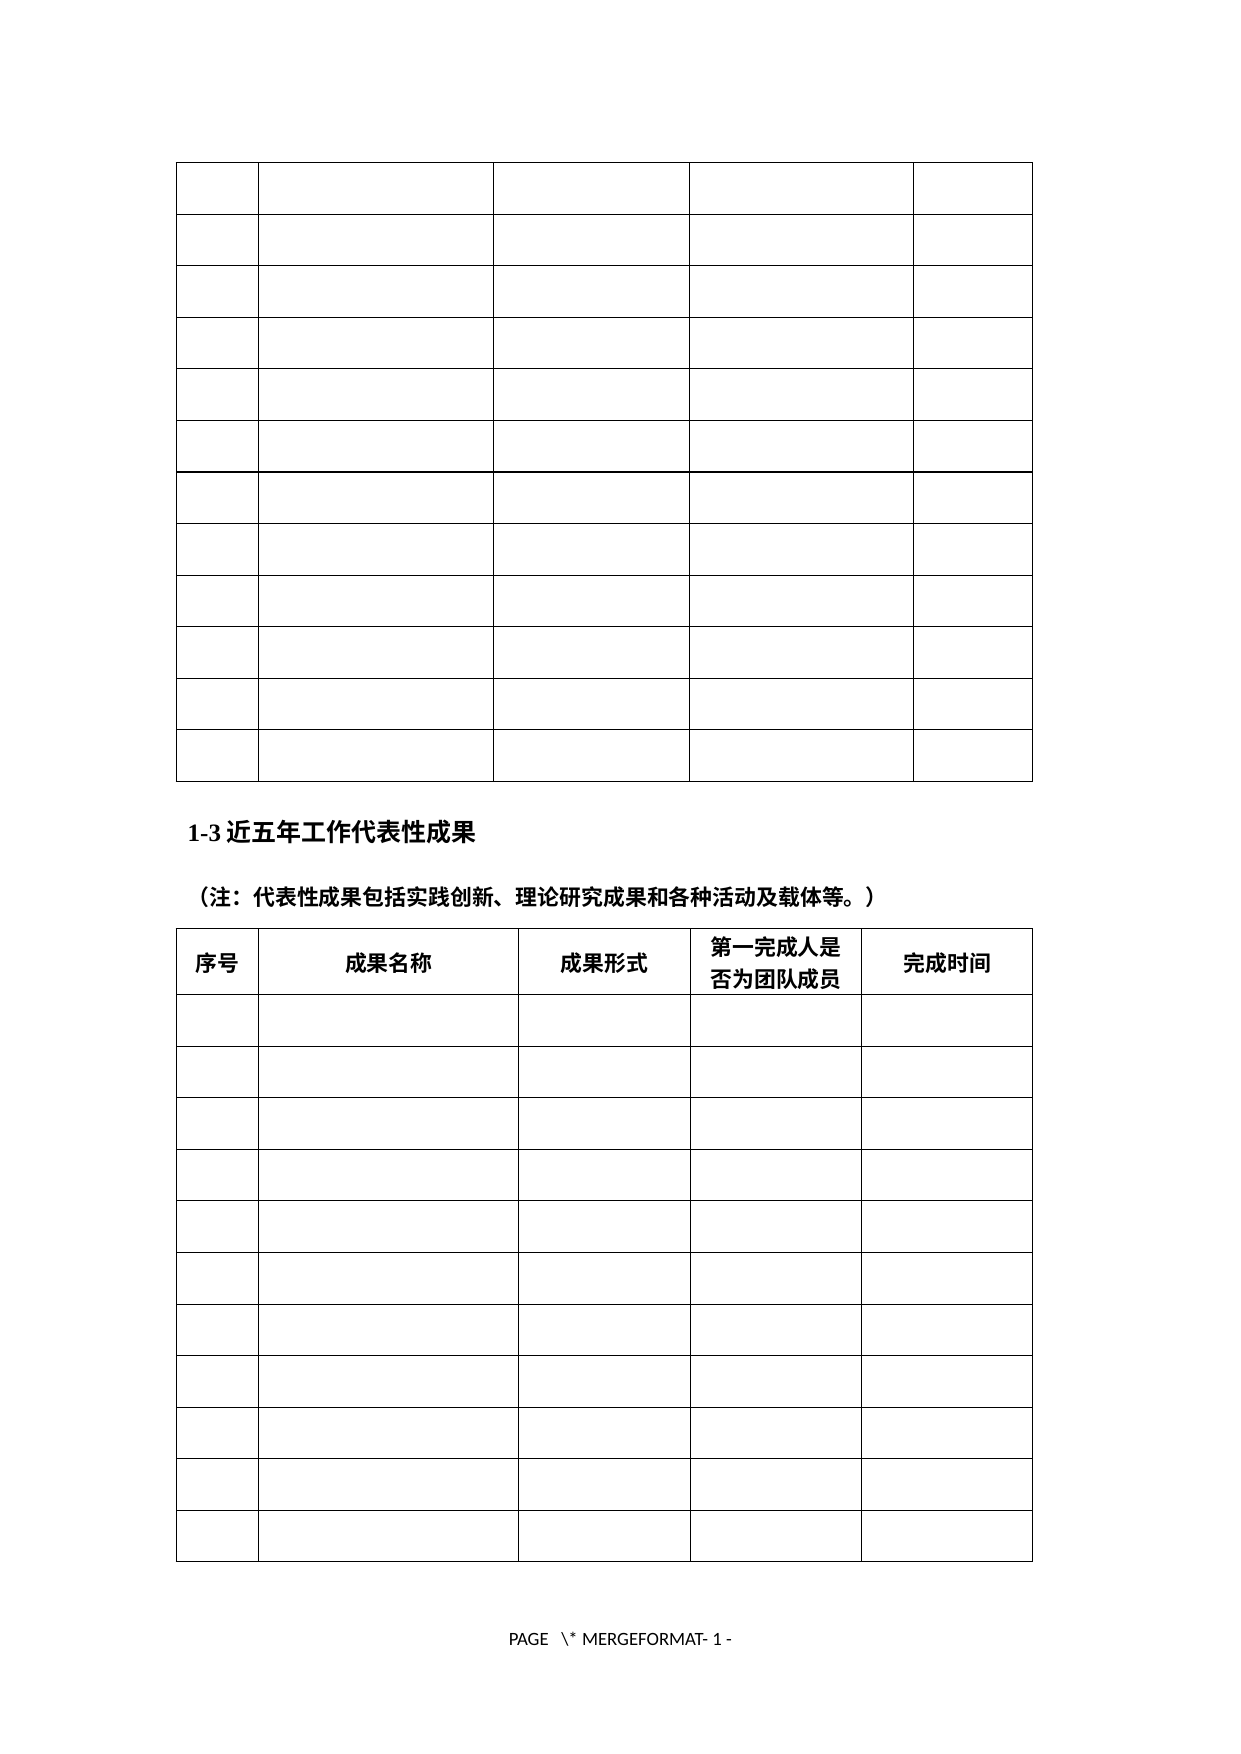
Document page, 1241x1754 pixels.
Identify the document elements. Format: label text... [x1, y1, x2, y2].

table_cell [914, 421, 1032, 471]
table_cell [177, 473, 258, 523]
table_cell [690, 524, 913, 574]
table_cell [691, 1511, 861, 1561]
table_cell [177, 1356, 258, 1407]
table_cell [177, 369, 258, 420]
table_cell [259, 318, 493, 368]
table_cell [494, 627, 689, 678]
table_cell [862, 1253, 1032, 1303]
table_cell [259, 1305, 518, 1355]
table_cell [177, 215, 258, 265]
table_cell [691, 1459, 861, 1510]
table_cell [691, 1150, 861, 1200]
text 1-3近五年工作代表性成果 [187, 798, 1053, 863]
table_cell [177, 1253, 258, 1303]
table_cell [177, 1511, 258, 1561]
table_cell [519, 995, 690, 1046]
table_cell [177, 576, 258, 626]
table_header 成果形式 [519, 929, 690, 994]
table_cell [177, 318, 258, 368]
table_cell [494, 473, 689, 523]
table_cell [177, 1459, 258, 1510]
table_cell [259, 730, 493, 781]
table_cell [494, 266, 689, 317]
table_header 完成时间 [862, 929, 1032, 994]
table_cell [690, 473, 913, 523]
table_cell [914, 679, 1032, 729]
table_cell [862, 1408, 1032, 1458]
table_cell [494, 421, 689, 471]
table_cell [690, 576, 913, 626]
table_cell [259, 627, 493, 678]
table_cell [259, 995, 518, 1046]
table_cell [259, 1356, 518, 1407]
table_cell [494, 730, 689, 781]
table_cell [177, 995, 258, 1046]
table_cell [494, 215, 689, 265]
table_cell [177, 266, 258, 317]
table_cell [862, 1150, 1032, 1200]
table_cell [519, 1098, 690, 1149]
table_cell [177, 730, 258, 781]
table_cell [177, 1408, 258, 1458]
table_cell [177, 1150, 258, 1200]
table_cell [691, 1098, 861, 1149]
table_cell [862, 1098, 1032, 1149]
table_cell [259, 421, 493, 471]
table_cell [690, 318, 913, 368]
table_cell [177, 524, 258, 574]
table_cell [177, 1305, 258, 1355]
table_header 序号 [177, 929, 258, 994]
table_cell [259, 163, 493, 213]
table_cell [494, 163, 689, 213]
table_cell [177, 679, 258, 729]
table_cell [259, 266, 493, 317]
table_cell [177, 421, 258, 471]
table_cell [914, 730, 1032, 781]
table_cell [519, 1356, 690, 1407]
table_cell [862, 1511, 1032, 1561]
table_cell [862, 1305, 1032, 1355]
table_cell [914, 215, 1032, 265]
table_cell [914, 369, 1032, 420]
table_cell [914, 627, 1032, 678]
table_cell [259, 576, 493, 626]
table_cell [519, 1511, 690, 1561]
table_cell [914, 318, 1032, 368]
table_cell [259, 524, 493, 574]
text （注：代表性成果包括实践创新、理论研究成果和各种活动及载体等。） [187, 879, 1053, 912]
table_cell [690, 421, 913, 471]
table_cell [862, 1356, 1032, 1407]
table_cell [177, 163, 258, 213]
table_cell [914, 524, 1032, 574]
table_cell [519, 1305, 690, 1355]
table_cell [519, 1459, 690, 1510]
table_cell [259, 1201, 518, 1252]
table_cell [259, 1511, 518, 1561]
table_cell [690, 627, 913, 678]
table_cell [259, 1047, 518, 1097]
table_cell [494, 679, 689, 729]
table_cell [691, 1356, 861, 1407]
table_cell [177, 1201, 258, 1252]
table_cell [259, 473, 493, 523]
table_cell [691, 1408, 861, 1458]
table_cell [691, 1253, 861, 1303]
table_cell [519, 1201, 690, 1252]
table_cell [691, 1305, 861, 1355]
table_cell [914, 473, 1032, 523]
table_cell [914, 163, 1032, 213]
table_cell [690, 679, 913, 729]
table_cell [494, 576, 689, 626]
table_cell [259, 1459, 518, 1510]
table_cell [691, 995, 861, 1046]
table_cell [862, 1047, 1032, 1097]
table_cell [691, 1201, 861, 1252]
table_cell [259, 1150, 518, 1200]
table_cell [494, 369, 689, 420]
table_cell [259, 1253, 518, 1303]
table_cell [691, 1047, 861, 1097]
table_cell [690, 266, 913, 317]
table_cell [259, 679, 493, 729]
table_cell [519, 1253, 690, 1303]
table_cell [914, 576, 1032, 626]
table_cell [519, 1408, 690, 1458]
table_cell [690, 730, 913, 781]
table_cell [914, 266, 1032, 317]
table_cell [862, 995, 1032, 1046]
table_cell [690, 215, 913, 265]
table_cell [494, 318, 689, 368]
table_cell [519, 1047, 690, 1097]
table_cell [177, 1047, 258, 1097]
table_cell [690, 369, 913, 420]
table_cell [690, 163, 913, 213]
table_cell [177, 1098, 258, 1149]
table_cell [259, 215, 493, 265]
table_header 成果名称 [259, 929, 518, 994]
table_cell [177, 627, 258, 678]
table_header 第一完成人是否为团队成员 [691, 929, 861, 994]
table_cell [259, 1408, 518, 1458]
table_cell [494, 524, 689, 574]
table_cell [519, 1150, 690, 1200]
table_cell [259, 369, 493, 420]
table_cell [862, 1201, 1032, 1252]
table_cell [259, 1098, 518, 1149]
table_cell [862, 1459, 1032, 1510]
